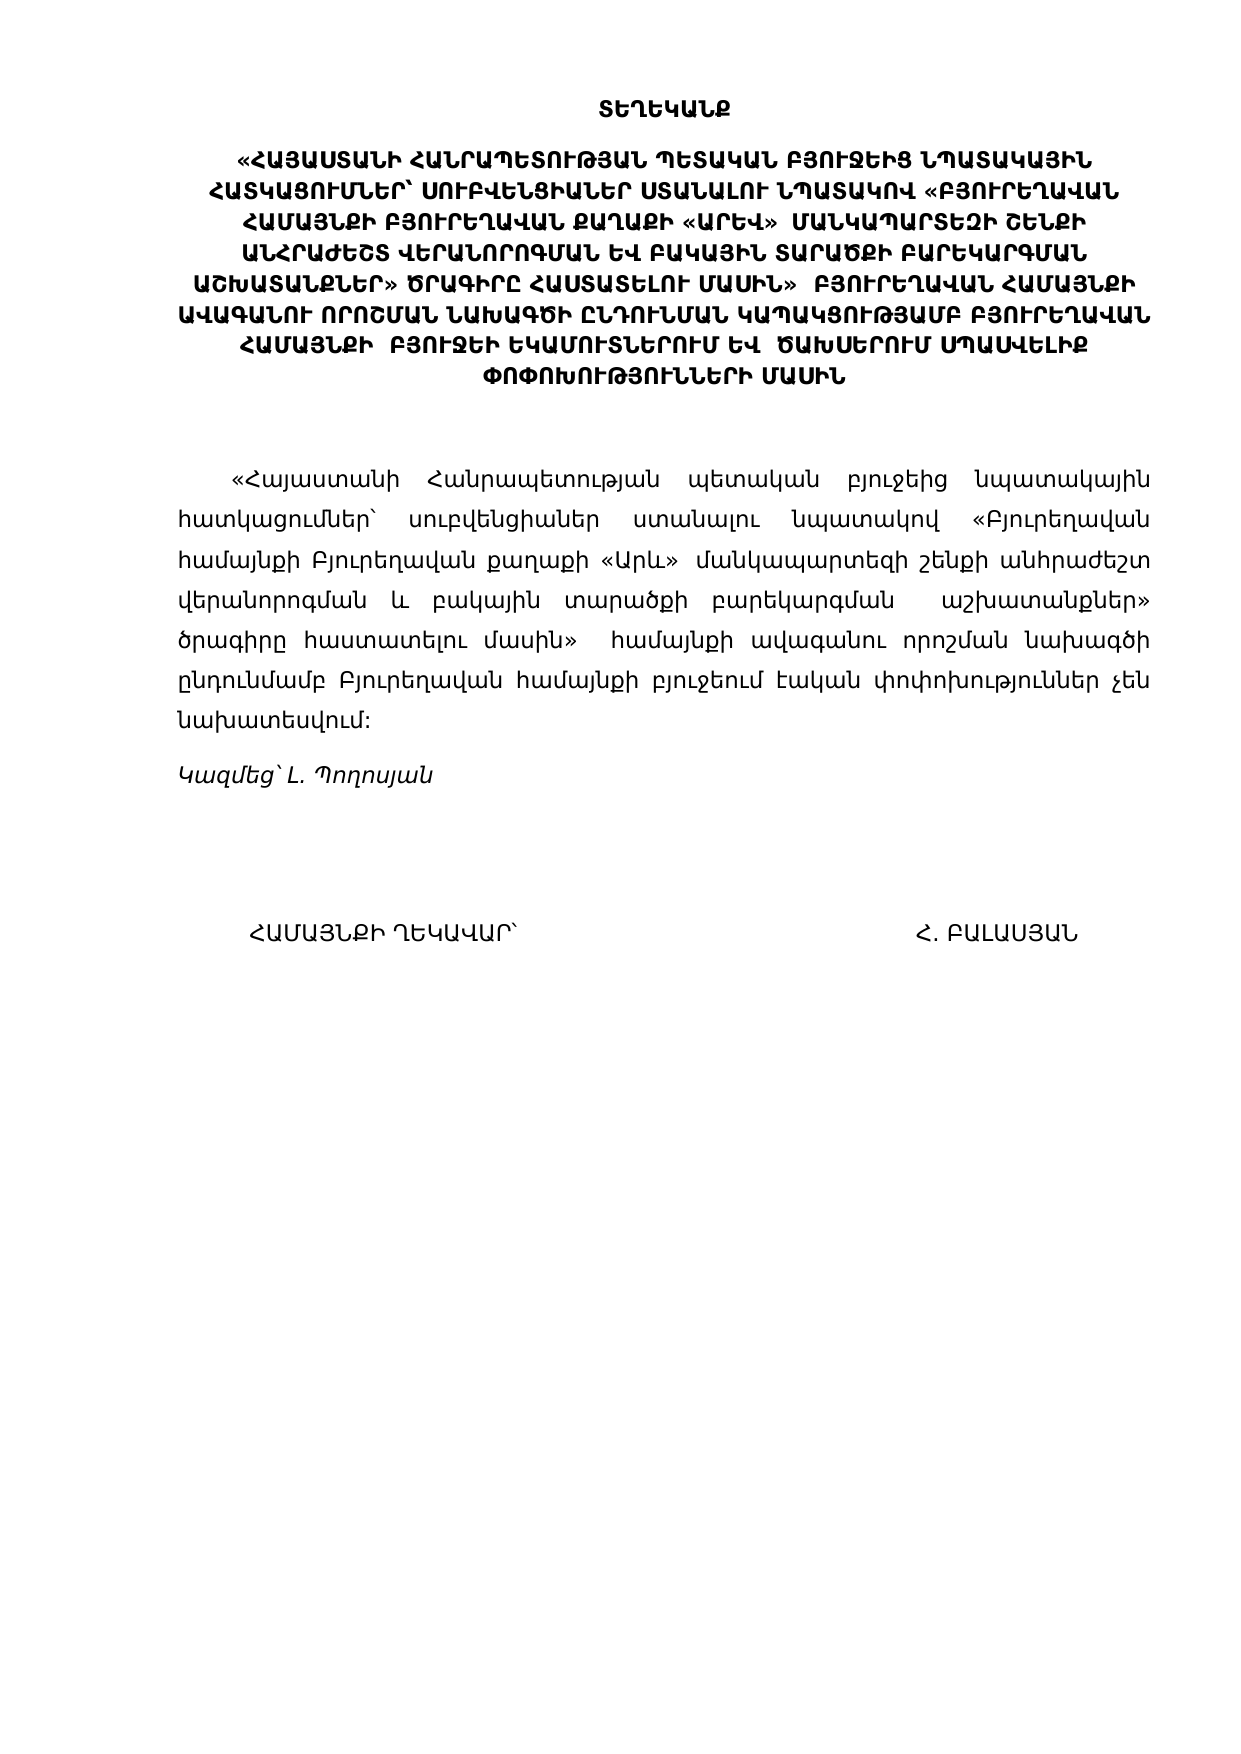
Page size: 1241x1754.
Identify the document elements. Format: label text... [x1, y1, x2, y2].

text «ՀԱՅԱՍՏԱՆԻ ՀԱՆՐԱՊԵՏՈՒԹՅԱՆ ՊԵՏԱԿԱՆ ԲՅՈՒՋԵԻՑ ՆՊԱՏԱԿԱՅԻՆ ՀԱՏԿԱՑՈՒՄՆԵՐ՝ ՍՈՒԲՎԵՆՑԻԱՆԵՐ ՍՏԱՆԱԼՈՒ ՆՊԱՏԱԿՈՎ «ԲՅՈՒՐԵՂԱՎԱՆ ՀԱՄԱՅՆՔԻ ԲՅՈՒՐԵՂԱՎԱՆ ՔԱՂԱՔԻ «ԱՐԵՎ» ՄԱՆԿԱՊԱՐՏԵԶԻ ՇԵՆՔԻ ԱՆՀՐԱԺԵՇՏ ՎԵՐԱՆՈՐՈԳՄԱՆ ԵՎ ԲԱԿԱՅԻՆ ՏԱՐԱԾՔԻ ԲԱՐԵԿԱՐԳՄԱՆ ԱՇԽԱՏԱՆՔՆԵՐ» ԾՐԱԳԻՐԸ ՀԱՍՏԱՏԵԼՈՒ ՄԱՍԻՆ» ԲՅՈՒՐԵՂԱՎԱՆ ՀԱՄԱՅՆՔԻ ԱՎԱԳԱՆՈՒ ՈՐՈՇՄԱՆ ՆԱԽԱԳԾԻ ԸՆԴՈՒՆՄԱՆ ԿԱՊԱԿՑՈՒԹՅԱՄԲ ԲՅՈՒՐԵՂԱՎԱՆ ՀԱՄԱՅՆՔԻ ԲՅՈՒՋԵԻ ԵԿԱՄՈՒՏՆԵՐՈՒՄ ԵՎ ԾԱԽՍԵՐՈՒՄ ՍՊԱՍՎԵԼԻՔ ՓՈՓՈԽՈՒԹՅՈՒՆՆԵՐԻ ՄԱՍԻՆ [177, 147, 1152, 390]
text ՏԵՂԵԿԱՆՔ [177, 96, 1152, 122]
text ՀԱՄԱՅՆՔԻ ՂԵԿԱՎԱՐ՝ Հ. ԲԱԼԱՍՅԱՆ [177, 920, 1152, 947]
text Կազմեց՝ Լ. Պողոսյան [177, 762, 1152, 789]
text «Հայաստանի Հանրապետության պետական բյուջեից նպատակային հատկացումներ՝ սուբվենցիաներ ստանալու նպատակով «Բյուրեղավան համայնքի Բյուրեղավան քաղաքի «Արև» մանկապարտեզի շենքի անհրաժեշտ վերանորոգման և բակային տարածքի բարեկարգման աշխատանքներ» ծրագիրը հաստատելու մասին» համայնքի ավագանու որոշման նախագծի ընդունմամբ Բյուրեղավան համայնքի բյուջեում էական փոփոխություններ չեն նախատեսվում: [177, 466, 1152, 734]
